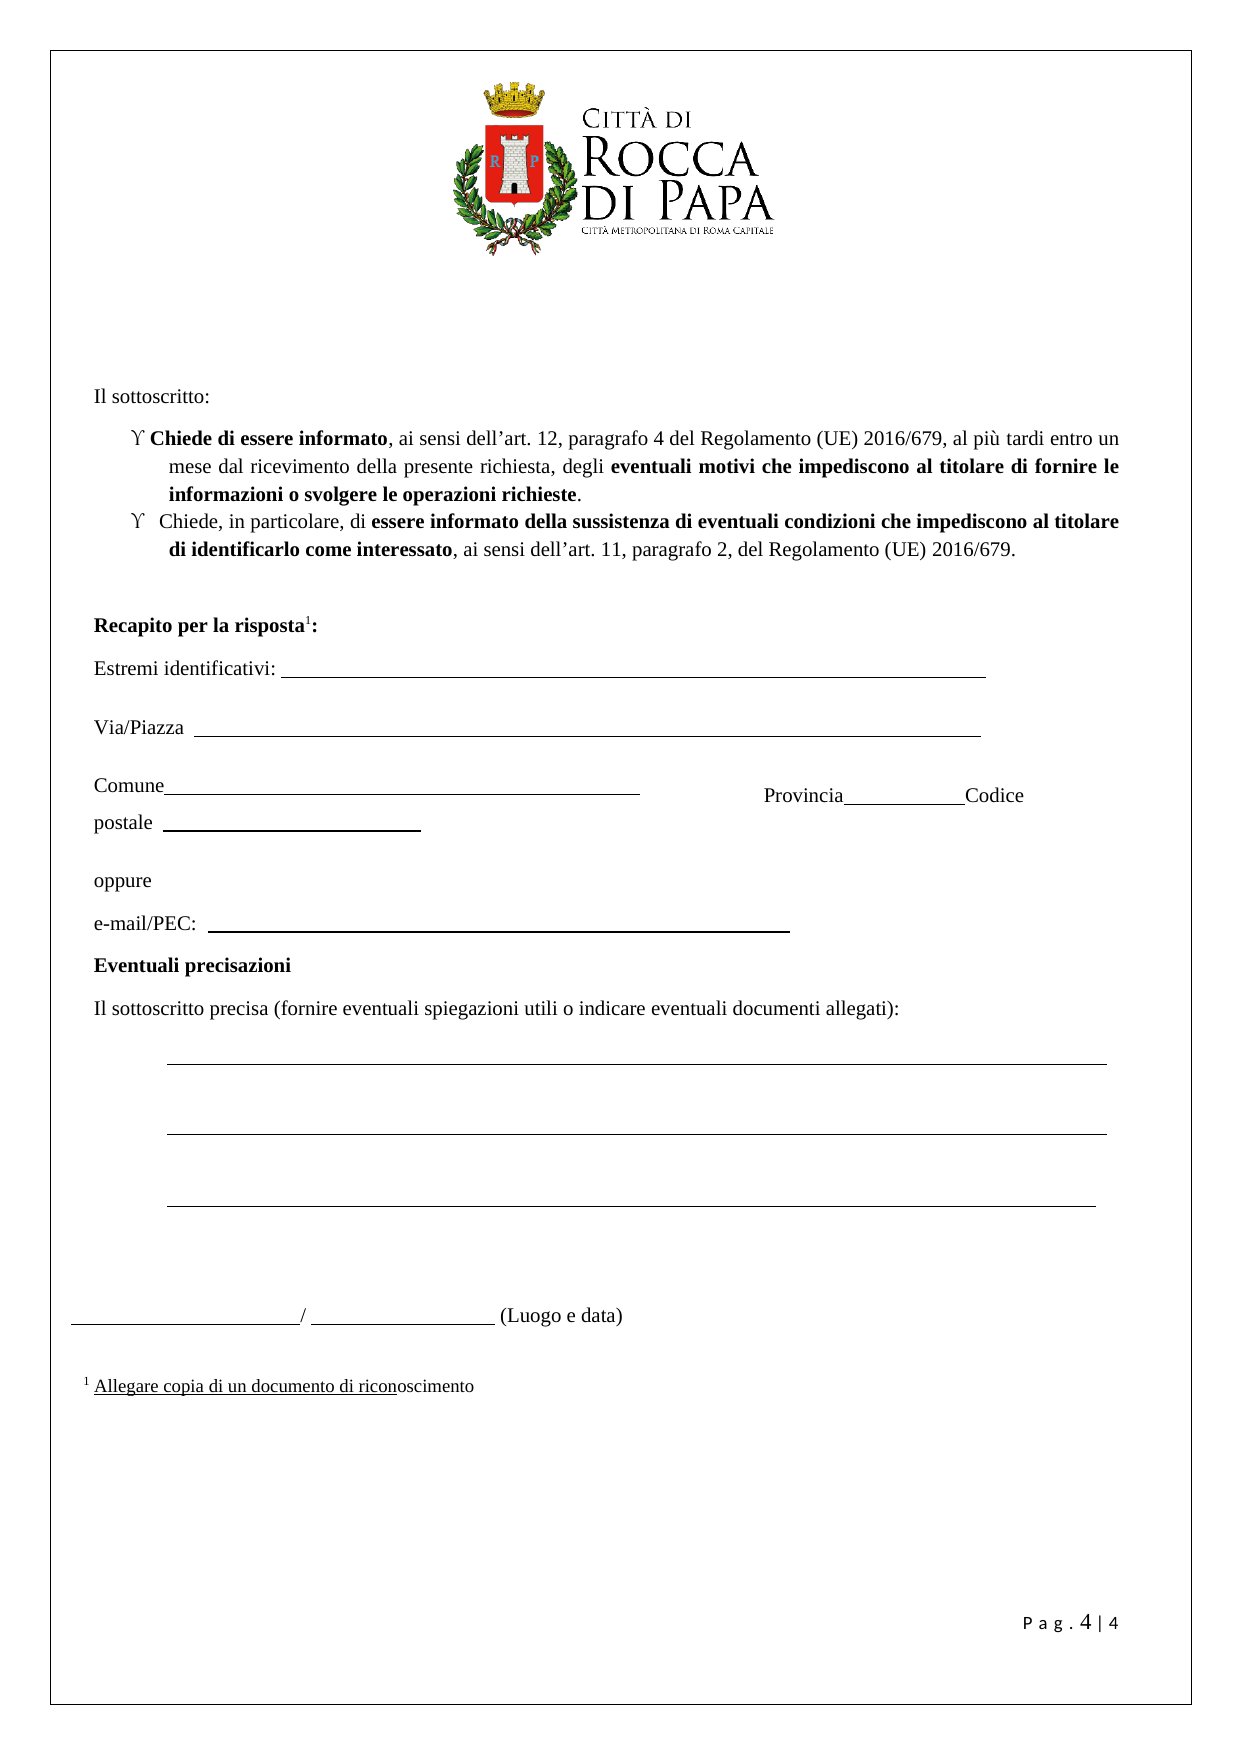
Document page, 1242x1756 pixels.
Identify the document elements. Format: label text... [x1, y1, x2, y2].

subtitle Recapito per la risposta1: [94, 613, 1160, 637]
text Il sottoscritto precisa (fornire eventuali spiegazioni utili o indicare eventuali documenti allegati): [94, 996, 1160, 1019]
text Estremi identificativi: [94, 656, 1160, 680]
picture [448, 79, 783, 262]
subtitle Eventuali precisazioni [94, 953, 1160, 977]
text Provincia Codice [763, 783, 1160, 807]
text 1 Allegare copia di un documento di riconoscimento [83, 1374, 1160, 1397]
text oppure [94, 868, 1160, 892]
text Il sottoscritto: [94, 384, 1160, 408]
text Via/Piazza [94, 715, 1160, 739]
text  Chiede, in particolare, di essere informato della sussistenza di eventuali condizioni che impediscono al titolare di identificarlo come interessato, ai sensi dell’art. 11, paragrafo 2, del Regolamento (UE) 2016/679. [131, 509, 1119, 561]
text  Chiede di essere informato, ai sensi dell’art. 12, paragrafo 4 del Regolamento (UE) 2016/679, al più tardi entro un mese dal ricevimento della presente richiesta, degli eventuali motivi che impediscono al titolare di fornire le informazioni o svolgere le operazioni richieste. [131, 426, 1119, 506]
text / (Luogo e data) [71, 1303, 1039, 1327]
text e-mail/PEC: [94, 911, 1160, 935]
text Comune postale [94, 773, 640, 834]
